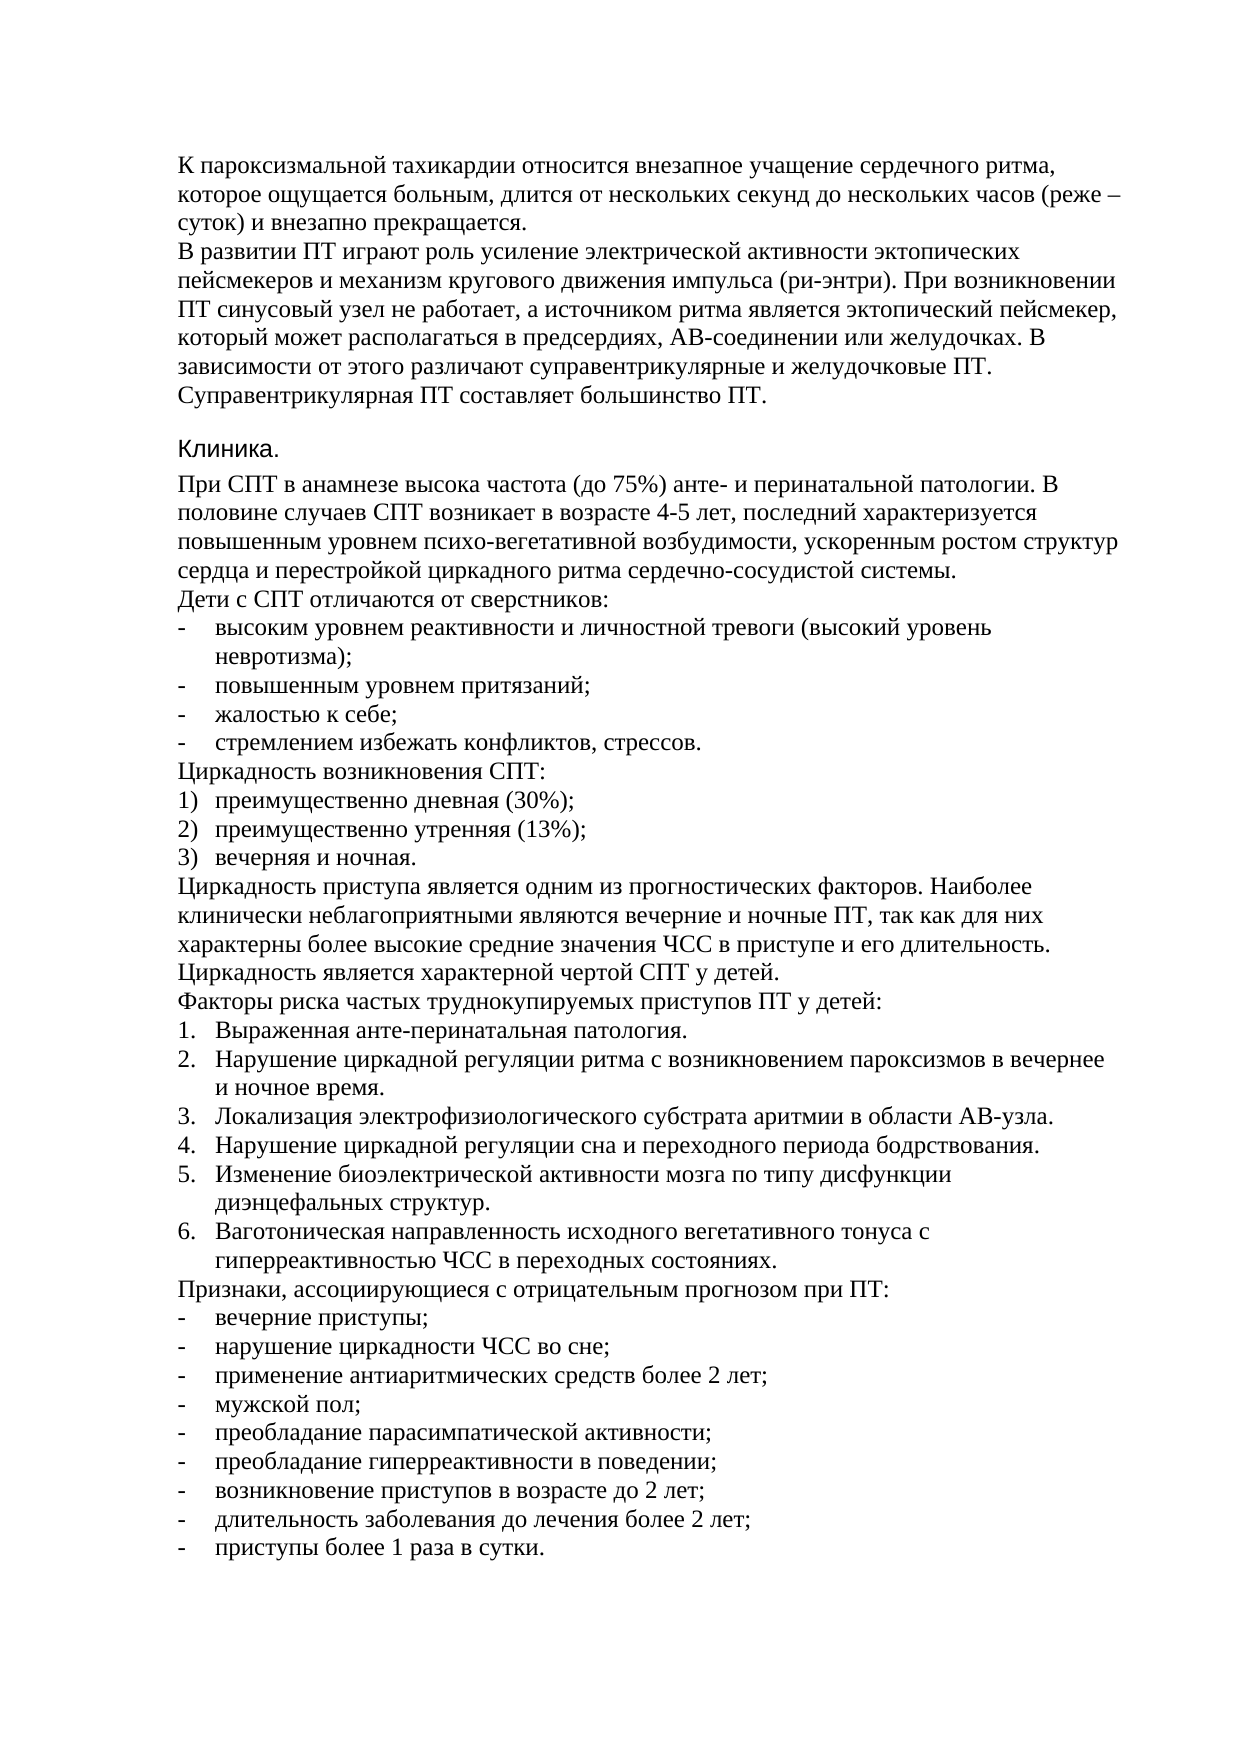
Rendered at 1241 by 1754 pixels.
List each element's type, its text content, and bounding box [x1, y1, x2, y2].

text Дети с СПТ отличаются от сверстников: [177, 584, 1122, 612]
list повышенным уровнем притязаний; [177, 670, 1122, 699]
list Ваготоническая направленность исходного вегетативного тонуса с гиперреактивностью ЧСС в переходных состояниях. [177, 1216, 1122, 1274]
list вечерние приступы; [177, 1302, 1122, 1331]
list преобладание гиперреактивности в поведении; [177, 1446, 1122, 1475]
list преобладание парасимпатической активности; [177, 1417, 1122, 1446]
text Циркадность приступа является одним из прогностических факторов. Наиболее клинически неблагоприятными являются вечерние и ночные ПТ, так как для них характерны более высокие средние значения ЧСС в приступе и его длительность. Циркадность является характерной чертой СПТ у детей. [177, 871, 1122, 986]
list вечерняя и ночная. [177, 842, 1122, 871]
list Локализация электрофизиологического субстрата аритмии в области АВ-узла. [177, 1101, 1122, 1130]
list преимущественно дневная (30%); [177, 785, 1122, 814]
text Признаки, ассоциирующиеся с отрицательным прогнозом при ПТ: [177, 1274, 1122, 1302]
text Циркадность возникновения СПТ: [177, 756, 1122, 785]
list Нарушение циркадной регуляции сна и переходного периода бодрствования. [177, 1130, 1122, 1159]
text В развитии ПТ играют роль усиление электрической активности эктопических пейсмекеров и механизм кругового движения импульса (ри-энтри). При возникновении ПТ синусовый узел не работает, а источником ритма является эктопический пейсмекер, который может располагаться в предсердиях, АВ-соединении или желудочках. В зависимости от этого различают суправентрикулярные и желудочковые ПТ. Суправентрикулярная ПТ составляет большинство ПТ. [177, 236, 1122, 409]
text При СПТ в анамнезе высока частота (до 75%) анте- и перинатальной патологии. В половине случаев СПТ возникает в возрасте 4-5 лет, последний характеризуется повышенным уровнем психо-вегетативной возбудимости, ускоренным ростом структур сердца и перестройкой циркадного ритма сердечно-сосудистой системы. [177, 469, 1122, 584]
list возникновение приступов в возрасте до 2 лет; [177, 1475, 1122, 1504]
list преимущественно утренняя (13%); [177, 814, 1122, 842]
text К пароксизмальной тахикардии относится внезапное учащение сердечного ритма, которое ощущается больным, длится от нескольких секунд до нескольких часов (реже – суток) и внезапно прекращается. [177, 150, 1122, 236]
list мужской пол; [177, 1389, 1122, 1417]
list высоким уровнем реактивности и личностной тревоги (высокий уровень невротизма); [177, 612, 1122, 670]
list Изменение биоэлектрической активности мозга по типу дисфункции диэнцефальных структур. [177, 1159, 1122, 1216]
subtitle Клиника. [177, 434, 1122, 462]
list жалостью к себе; [177, 699, 1122, 727]
list стремлением избежать конфликтов, стрессов. [177, 727, 1122, 756]
list Выраженная анте-перинатальная патология. [177, 1015, 1122, 1044]
list Нарушение циркадной регуляции ритма с возникновением пароксизмов в вечернее и ночное время. [177, 1044, 1122, 1101]
text Факторы риска частых труднокупируемых приступов ПТ у детей: [177, 986, 1122, 1015]
list применение антиаритмических средств более 2 лет; [177, 1360, 1122, 1389]
list приступы более 1 раза в сутки. [177, 1532, 1122, 1561]
list нарушение циркадности ЧСС во сне; [177, 1331, 1122, 1360]
list длительность заболевания до лечения более 2 лет; [177, 1504, 1122, 1532]
